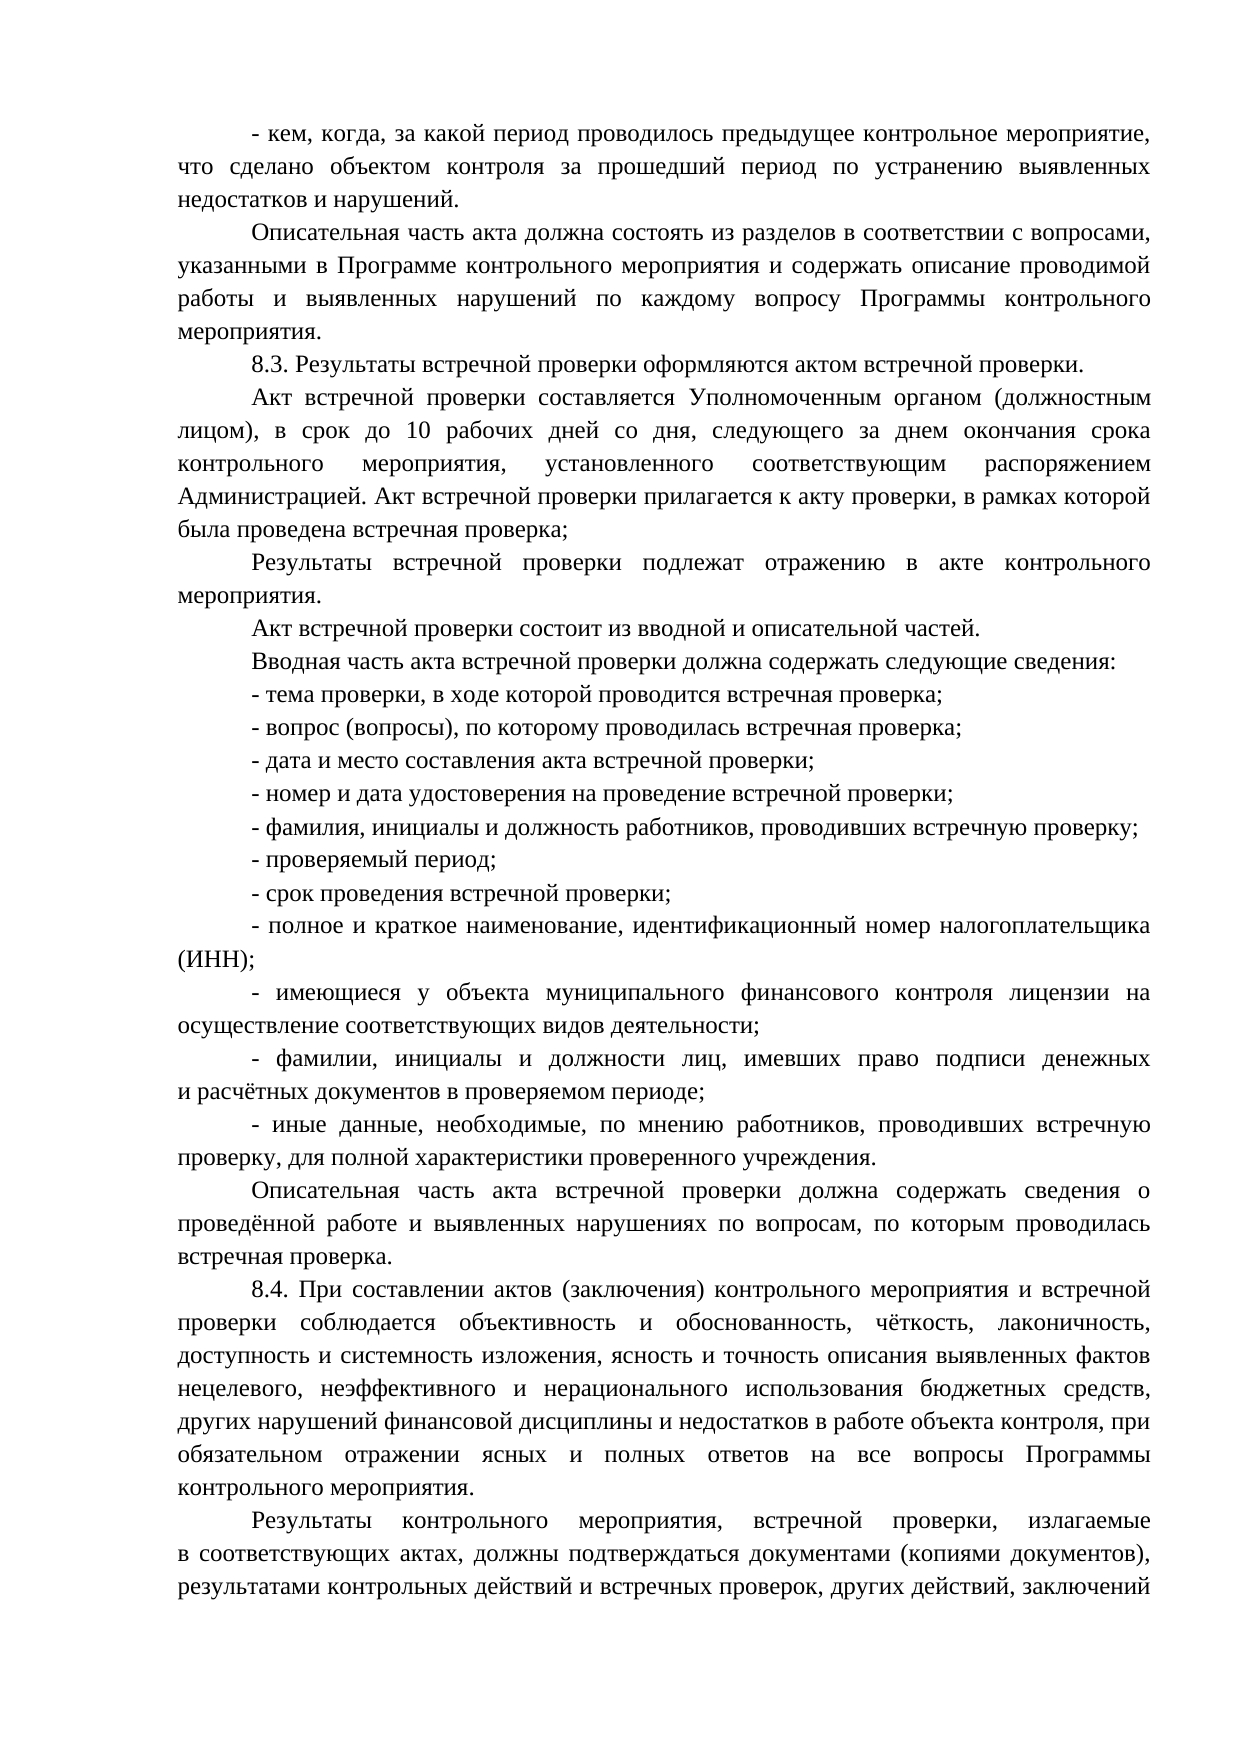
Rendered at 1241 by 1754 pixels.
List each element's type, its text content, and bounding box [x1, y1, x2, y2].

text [177, 1505, 1152, 1600]
text 8.3. Результаты встречной проверки оформляются актом встречной проверки. [177, 349, 1152, 378]
text - имеющиеся у объекта муниципального финансового контроля лицензии на осуществление соответствующих видов деятельности; [177, 977, 1152, 1038]
text 8.4. При составлении актов (заключения) контрольного мероприятия и встречной проверки соблюдается объективность и обоснованность, чёткость, лаконичность, доступность и системность изложения, ясность и точность описания выявленных фактов нецелевого, неэффективного и нерационального использования бюджетных средств, других нарушений финансовой дисциплины и недостатков в работе объекта контроля, при обязательном отражении ясных и полных ответов на все вопросы Программы контрольного мероприятия. [177, 1274, 1152, 1501]
text Вводная часть акта встречной проверки должна содержать следующие сведения: [177, 646, 1152, 675]
text - дата и место составления акта встречной проверки; [177, 746, 1152, 774]
text Описательная часть акта должна состоять из разделов в соответствии с вопросами, указанными в Программе контрольного мероприятия и содержать описание проводимой работы и выявленных нарушений по каждому вопросу Программы контрольного мероприятия. [177, 217, 1152, 345]
text - тема проверки, в ходе которой проводится встречная проверка; [177, 679, 1152, 708]
text Описательная часть акта встречной проверки должна содержать сведения о проведённой работе и выявленных нарушениях по вопросам, по которым проводилась встречная проверка. [177, 1175, 1152, 1269]
text Акт встречной проверки состоит из вводной и описательной частей. [177, 613, 1152, 642]
text - иные данные, необходимые, по мнению работников, проводивших встречную проверку, для полной характеристики проверенного учреждения. [177, 1109, 1152, 1171]
text Акт встречной проверки составляется Уполномоченным органом (должностным лицом), в срок до 10 рабочих дней со дня, следующего за днем окончания срока контрольного мероприятия, установленного соответствующим распоряжением Администрацией. Акт встречной проверки прилагается к акту проверки, в рамках которой была проведена встречная проверка; [177, 382, 1152, 543]
text - номер и дата удостоверения на проведение встречной проверки; [177, 778, 1152, 807]
text Результаты встречной проверки подлежат отражению в акте контрольного мероприятия. [177, 547, 1152, 609]
text - срок проведения встречной проверки; [177, 878, 1152, 906]
text - фамилии, инициалы и должности лиц, имевших право подписи денежных и расчётных документов в проверяемом периоде; [177, 1043, 1152, 1104]
text - фамилия, инициалы и должность работников, проводивших встречную проверку; [177, 812, 1152, 840]
text - кем, когда, за какой период проводилось предыдущее контрольное мероприятие, что сделано объектом контроля за прошедший период по устранению выявленных недостатков и нарушений. [177, 118, 1152, 213]
text - вопрос (вопросы), по которому проводилась встречная проверка; [177, 712, 1152, 741]
text - полное и краткое наименование, идентификационный номер налогоплательщика (ИНН); [177, 911, 1152, 972]
text - проверяемый период; [177, 844, 1152, 873]
